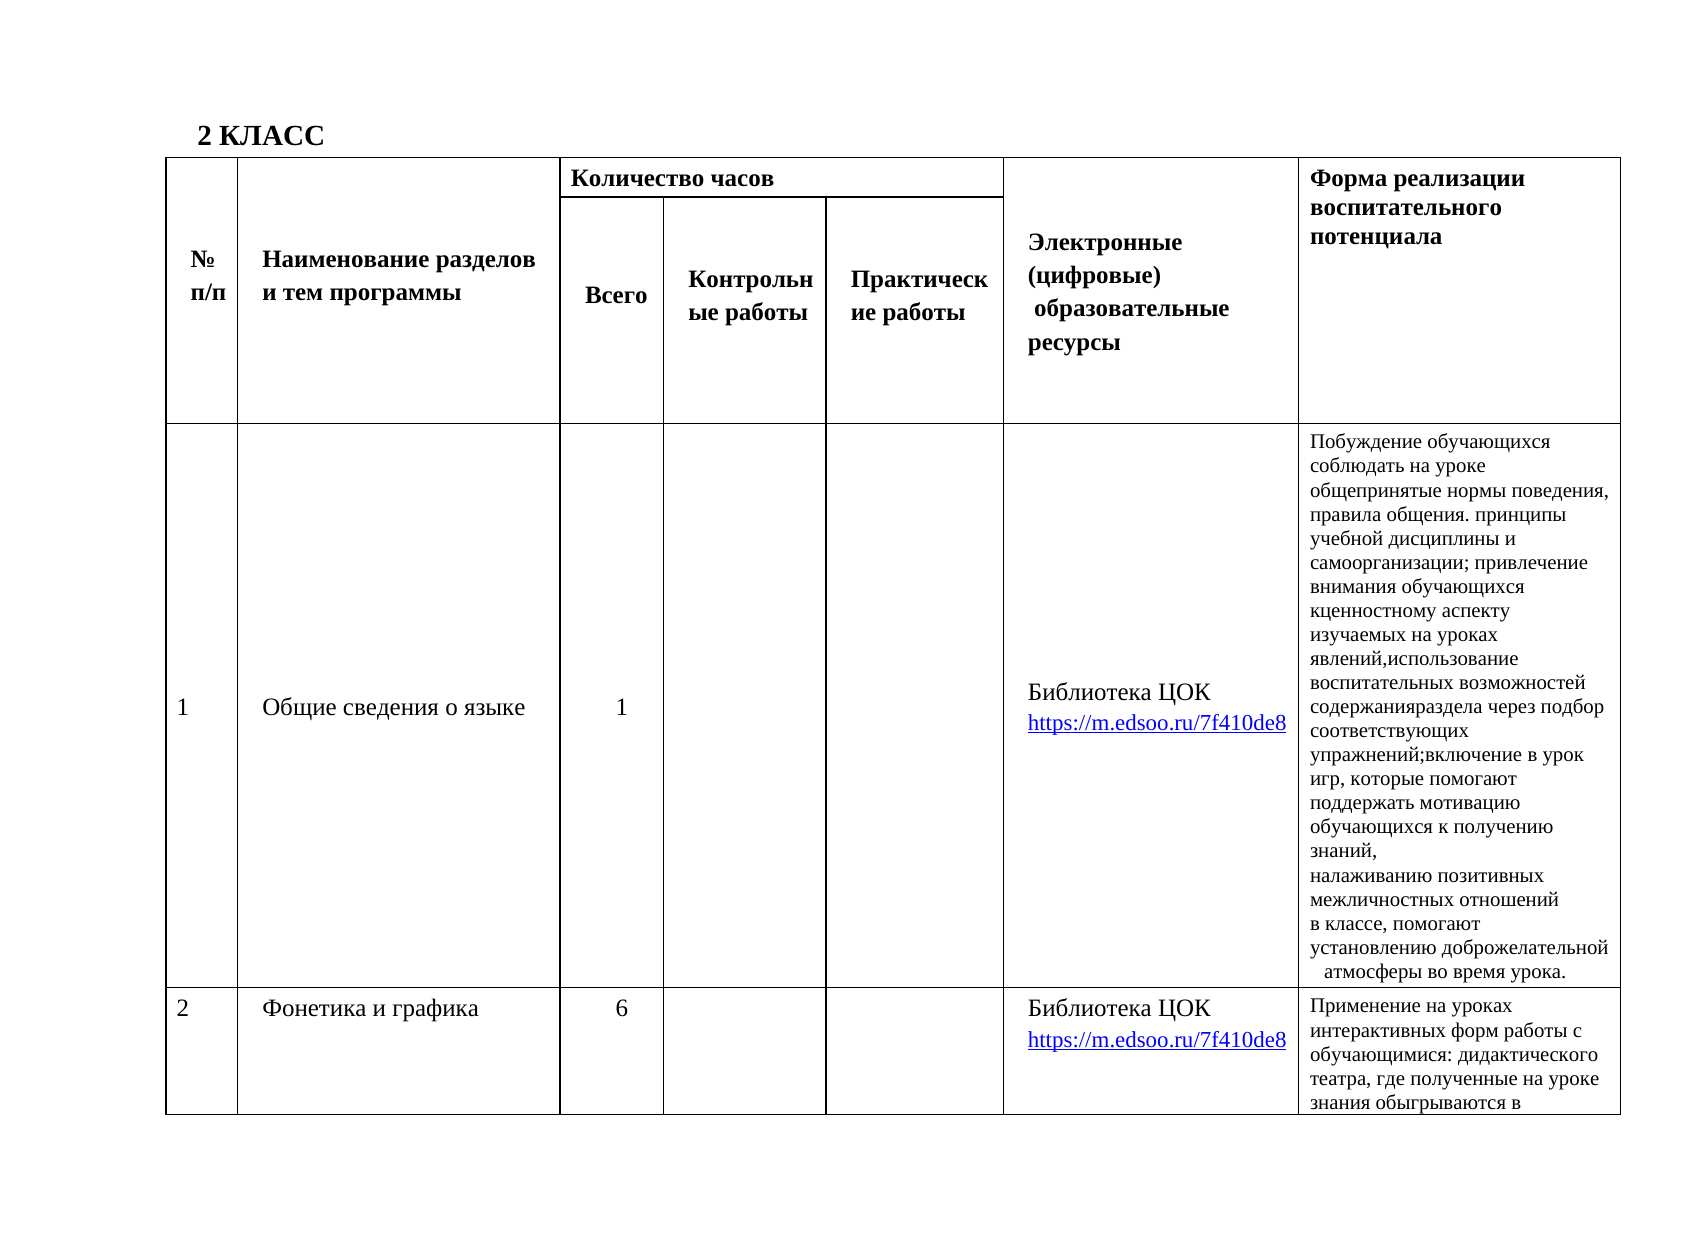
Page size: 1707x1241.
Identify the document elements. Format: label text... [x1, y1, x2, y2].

table_header Количество часов [561, 158, 1003, 196]
table_cell [664, 424, 825, 987]
table_cell Фонетика и графика [238, 988, 559, 1114]
table_cell 2 [167, 988, 237, 1114]
table_cell 1 [561, 424, 663, 987]
table_cell [827, 988, 1003, 1114]
table_cell Побуждение обучающихся соблюдать на уроке общепринятые нормы поведения, правила общения. принципы учебной дисциплины и самоорганизации; привлечение внимания обучающихся кценностному аспекту изучаемых на уроках явлений,использование воспитательных возможностей содержанияраздела через подбор соответствующих упражнений;включение в урок игр, которые помогают поддержать мотивацию обучающихся к получению знаний, налаживанию позитивных межличностных отношений в классе, помогают установлению доброжелательной атмосферы во время урока. [1299, 424, 1620, 987]
table_cell [664, 988, 825, 1114]
table_cell Библиотека ЦОК https://m.edsoo.ru/7f410de8 [1004, 424, 1298, 987]
table_cell 6 [561, 988, 663, 1114]
table_header Форма реализации воспитательного потенциала [1299, 158, 1620, 423]
table_cell Контрольные работы [664, 198, 825, 423]
table_cell Общие сведения о языке [238, 424, 559, 987]
table_header Электронные (цифровые) образовательные ресурсы [1004, 158, 1298, 423]
table_header Наименование разделов и тем программы [238, 158, 559, 423]
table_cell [1299, 988, 1620, 1114]
table_cell Практические работы [827, 198, 1003, 423]
table_cell [827, 424, 1003, 987]
table_cell Всего [561, 198, 663, 423]
table_header № п/п [167, 158, 237, 423]
text 2 КЛАСС [190, 118, 1618, 152]
table_cell 1 [167, 424, 237, 987]
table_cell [1004, 988, 1298, 1114]
